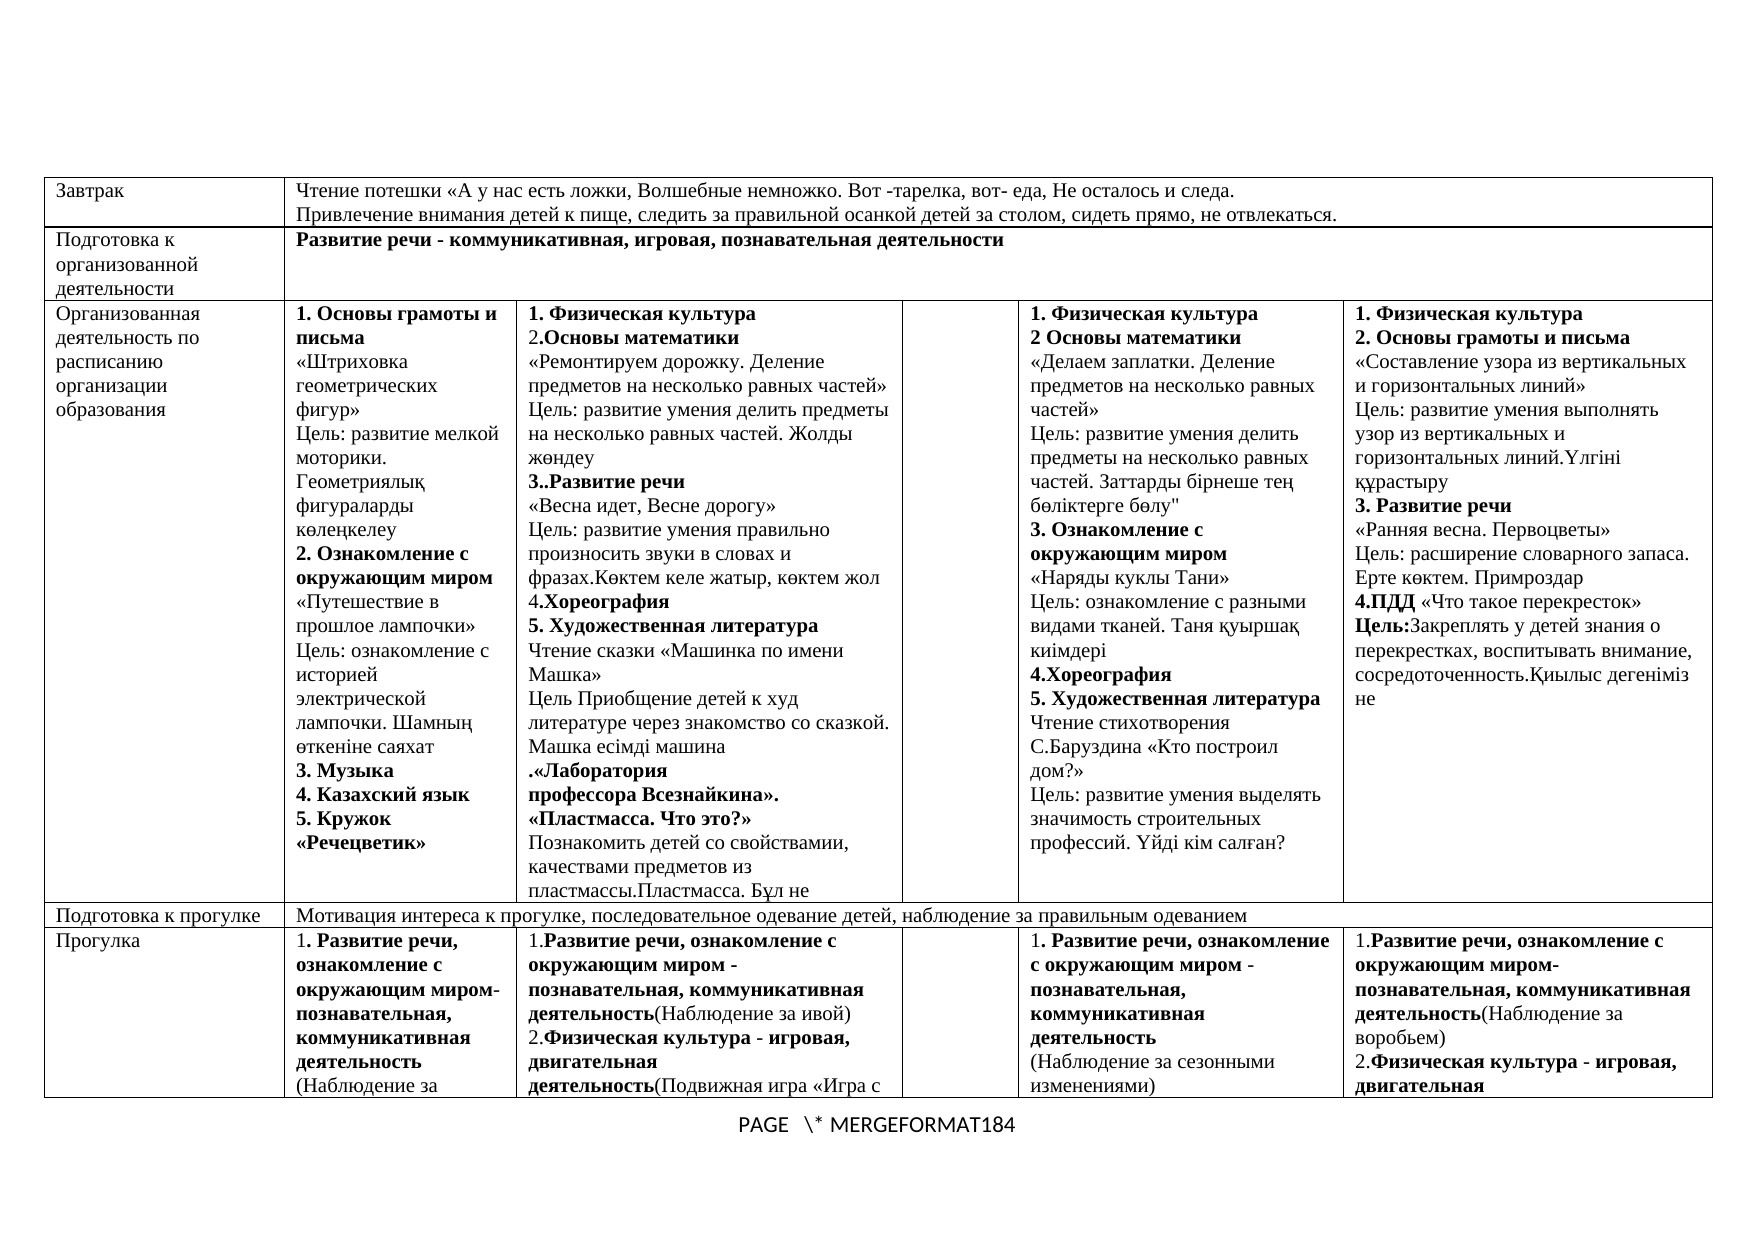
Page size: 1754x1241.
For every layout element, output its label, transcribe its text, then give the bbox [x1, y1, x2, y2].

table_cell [1019, 928, 1343, 1097]
table_cell Завтрак [45, 178, 284, 226]
table_cell 1. Основы грамоты и письма «Штриховка геометрических фигур» Цель: развитие мелкой моторики. Геометриялық фигураларды көлеңкелеу 2. Ознакомление с окружающим миром «Путешествие в прошлое лампочки» Цель: ознакомление с историей электрической лампочки. Шамның өткеніне саяхат 3. Музыка 4. Казахский язык 5. Кружок «Речецветик» [285, 301, 516, 902]
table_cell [285, 928, 516, 1097]
table_cell Подготовка к прогулке [45, 903, 284, 927]
table_cell Мотивация интереса к прогулке, последовательное одевание детей, наблюдение за правильным одеванием [285, 903, 1712, 927]
table_cell Подготовка к организованной деятельности [45, 228, 284, 299]
table_cell 1. Физическая культура 2 Основы математики «Делаем заплатки. Деление предметов на несколько равных частей» Цель: развитие умения делить предметы на несколько равных частей. Заттарды бірнеше тең бөліктерге бөлу" 3. Ознакомление с окружающим миром «Наряды куклы Тани» Цель: ознакомление с разными видами тканей. Таня қуыршақ киімдері 4.Хореография 5. Художественная литература Чтение стихотворения С.Баруздина «Кто построил дом?» Цель: развитие умения выделять значимость строительных профессий. Үйді кім салған? [1019, 301, 1343, 902]
table_cell 1. Физическая культура 2. Основы грамоты и письма «Составление узора из вертикальных и горизонтальных линий» Цель: развитие умения выполнять узор из вертикальных и горизонтальных линий.Үлгіні құрастыру 3. Развитие речи «Ранняя весна. Первоцветы» Цель: расширение словарного запаса. Ерте көктем. Примроздар 4.ПДД «Что такое перекресток» Цель:Закреплять у детей знания о перекрестках, воспитывать внимание, сосредоточенность.Қиылыс дегеніміз не [1344, 301, 1712, 902]
table_cell 1. Физическая культура 2.Основы математики «Ремонтируем дорожку. Деление предметов на несколько равных частей» Цель: развитие умения делить предметы на несколько равных частей. Жолды жөндеу 3..Развитие речи «Весна идет, Весне дорогу» Цель: развитие умения правильно произносить звуки в словах и фразах.Көктем келе жатыр, көктем жол 4.Хореография 5. Художественная литература Чтение сказки «Машинка по имени Машка» Цель Приобщение детей к худ литературе через знакомство со сказкой. Машка есімді машина .«Лаборатория профессора Всезнайкина». «Пластмасса. Что это?» Познакомить детей со свойствамии, качествами предметов из пластмассы.Пластмасса. Бұл не [517, 301, 902, 902]
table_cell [517, 928, 902, 1097]
table_cell Развитие речи - коммуникативная, игровая, познавательная деятельности [285, 228, 1712, 299]
table_cell Организованная деятельность по расписанию организации образования [45, 301, 284, 902]
table_cell Чтение потешки «А у нас есть ложки, Волшебные немножко. Вот -тарелка, вот- еда, Не осталось и следа. Привлечение внимания детей к пище, следить за правильной осанкой детей за столом, сидеть прямо, не отвлекаться. [285, 178, 1712, 226]
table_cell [1344, 928, 1712, 1097]
table_cell [903, 301, 1018, 902]
table_cell Прогулка [45, 928, 284, 1097]
table_cell [903, 928, 1018, 1097]
